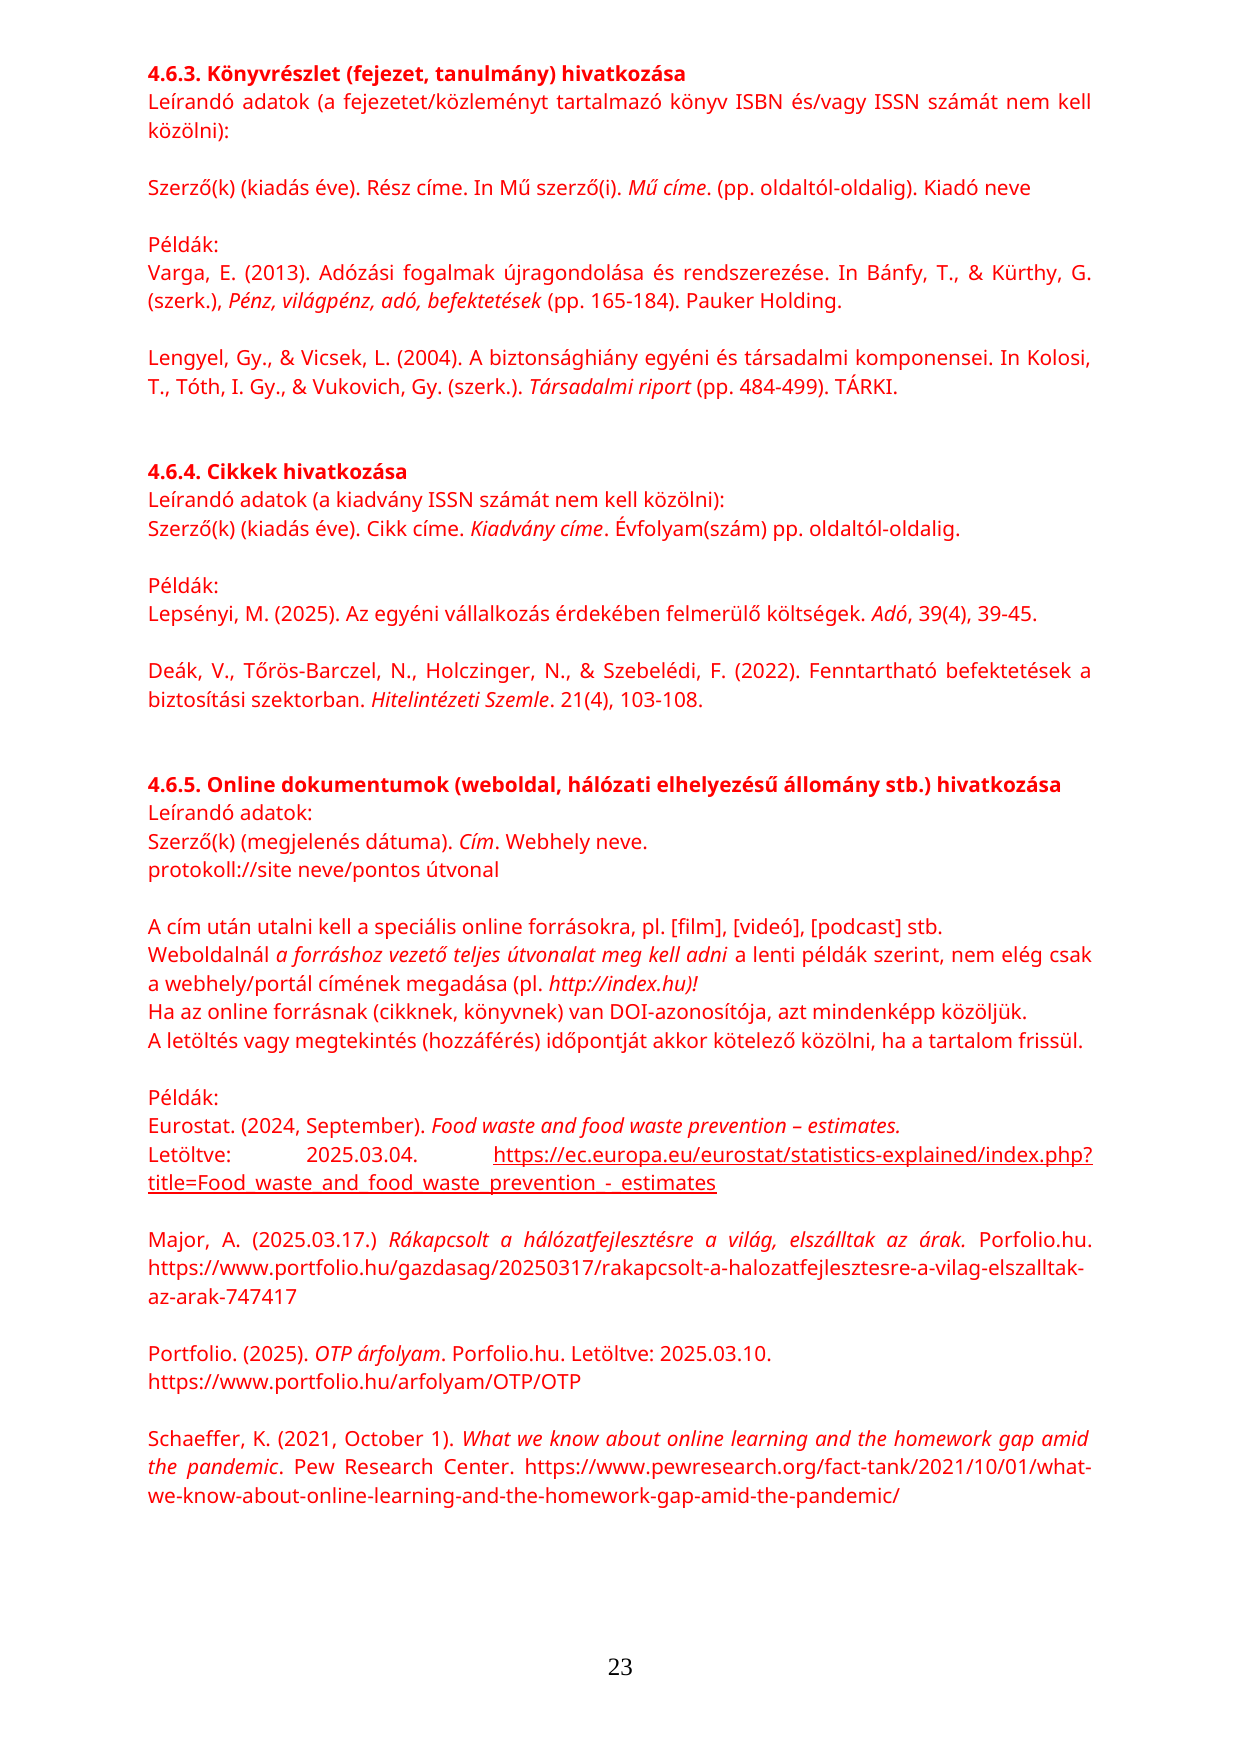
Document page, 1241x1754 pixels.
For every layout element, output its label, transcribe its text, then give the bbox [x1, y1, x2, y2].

text Schaeffer, K. (2021, October 1). What we know about online learning and the homework gap amid the pandemic. Pew Research Center. https://www.pewresearch.org/fact-tank/2021/10/01/what-we-know-about-online-learning-and-the-homework-gap-amid-the-pandemic/ [148, 1424, 1093, 1509]
text A cím után utalni kell a speciális online forrásokra, pl. [film], [videó], [podcast] stb. [148, 912, 1093, 941]
text Lepsényi, M. (2025). Az egyéni vállalkozás érdekében felmerülő költségek. Adó, 39(4), 39-45. [148, 599, 1093, 628]
text Deák, V., Tőrös-Barczel, N., Holczinger, N., & Szebelédi, F. (2022). Fenntartható befektetések a biztosítási szektorban. Hitelintézeti Szemle. 21(4), 103-108. [148, 656, 1093, 713]
text Leírandó adatok (a kiadvány ISSN számát nem kell közölni): [148, 486, 1093, 514]
text Weboldalnál a forráshoz vezető teljes útvonalat meg kell adni a lenti példák szerint, nem elég csak a webhely/portál címének megadása (pl. http://index.hu)! [148, 941, 1093, 997]
text 4.6.3. Könyvrészlet (fejezet, tanulmány) hivatkozása [148, 59, 1093, 87]
text A letöltés vagy megtekintés (hozzáférés) időpontját akkor kötelező közölni, ha a tartalom frissül. [148, 1026, 1093, 1054]
text https://www.portfolio.hu/arfolyam/OTP/OTP [148, 1367, 1093, 1396]
text Példák: [148, 571, 1093, 599]
text 4.6.5. Online dokumentumok (weboldal, hálózati elhelyezésű állomány stb.) hivatkozása [148, 770, 1093, 798]
text Példák: [148, 230, 1093, 258]
text Major, A. (2025.03.17.) Rákapcsolt a hálózatfejlesztésre a világ, elszálltak az árak. Porfolio.hu. https://www.portfolio.hu/gazdasag/20250317/rakapcsolt-a-halozatfejlesztesre-a-vilag-elszalltak-az-arak-747417 [148, 1225, 1093, 1310]
text Leírandó adatok: [148, 798, 1093, 827]
text Szerző(k) (kiadás éve). Rész címe. In Mű szerző(i). Mű címe. (pp. oldaltól-oldalig). Kiadó neve [148, 173, 1093, 201]
text Portfolio. (2025). OTP árfolyam. Porfolio.hu. Letöltve: 2025.03.10. [148, 1339, 1093, 1367]
text 4.6.4. Cikkek hivatkozása [148, 457, 1093, 486]
text Lengyel, Gy., & Vicsek, L. (2004). A biztonsághiány egyéni és társadalmi komponensei. In Kolosi, T., Tóth, I. Gy., & Vukovich, Gy. (szerk.). Társadalmi riport (pp. 484-499). TÁRKI. [148, 343, 1093, 400]
text Szerző(k) (kiadás éve). Cikk címe. Kiadvány címe. Évfolyam(szám) pp. oldaltól-oldalig. [148, 514, 1093, 542]
text Példák: [148, 1083, 1093, 1111]
text Szerző(k) (megjelenés dátuma). Cím. Webhely neve. [148, 827, 1093, 855]
text Varga, E. (2013). Adózási fogalmak újragondolása és rendszerezése. In Bánfy, T., & Kürthy, G. (szerk.), Pénz, világpénz, adó, befektetések (pp. 165-184). Pauker Holding. [148, 258, 1093, 315]
text Letöltve: 2025.03.04. https://ec.europa.eu/eurostat/statistics-explained/index.php?title=Food_waste_and_food_waste_prevention_-_estimates [148, 1140, 1093, 1197]
text Eurostat. (2024, September). Food waste and food waste prevention – estimates. [148, 1111, 1093, 1140]
text Ha az online forrásnak (cikknek, könyvnek) van DOI-azonosítója, azt mindenképp közöljük. [148, 997, 1093, 1026]
text Leírandó adatok (a fejezetet/közleményt tartalmazó könyv ISBN és/vagy ISSN számát nem kell közölni): [148, 87, 1093, 144]
text protokoll://site neve/pontos útvonal [148, 855, 1093, 884]
